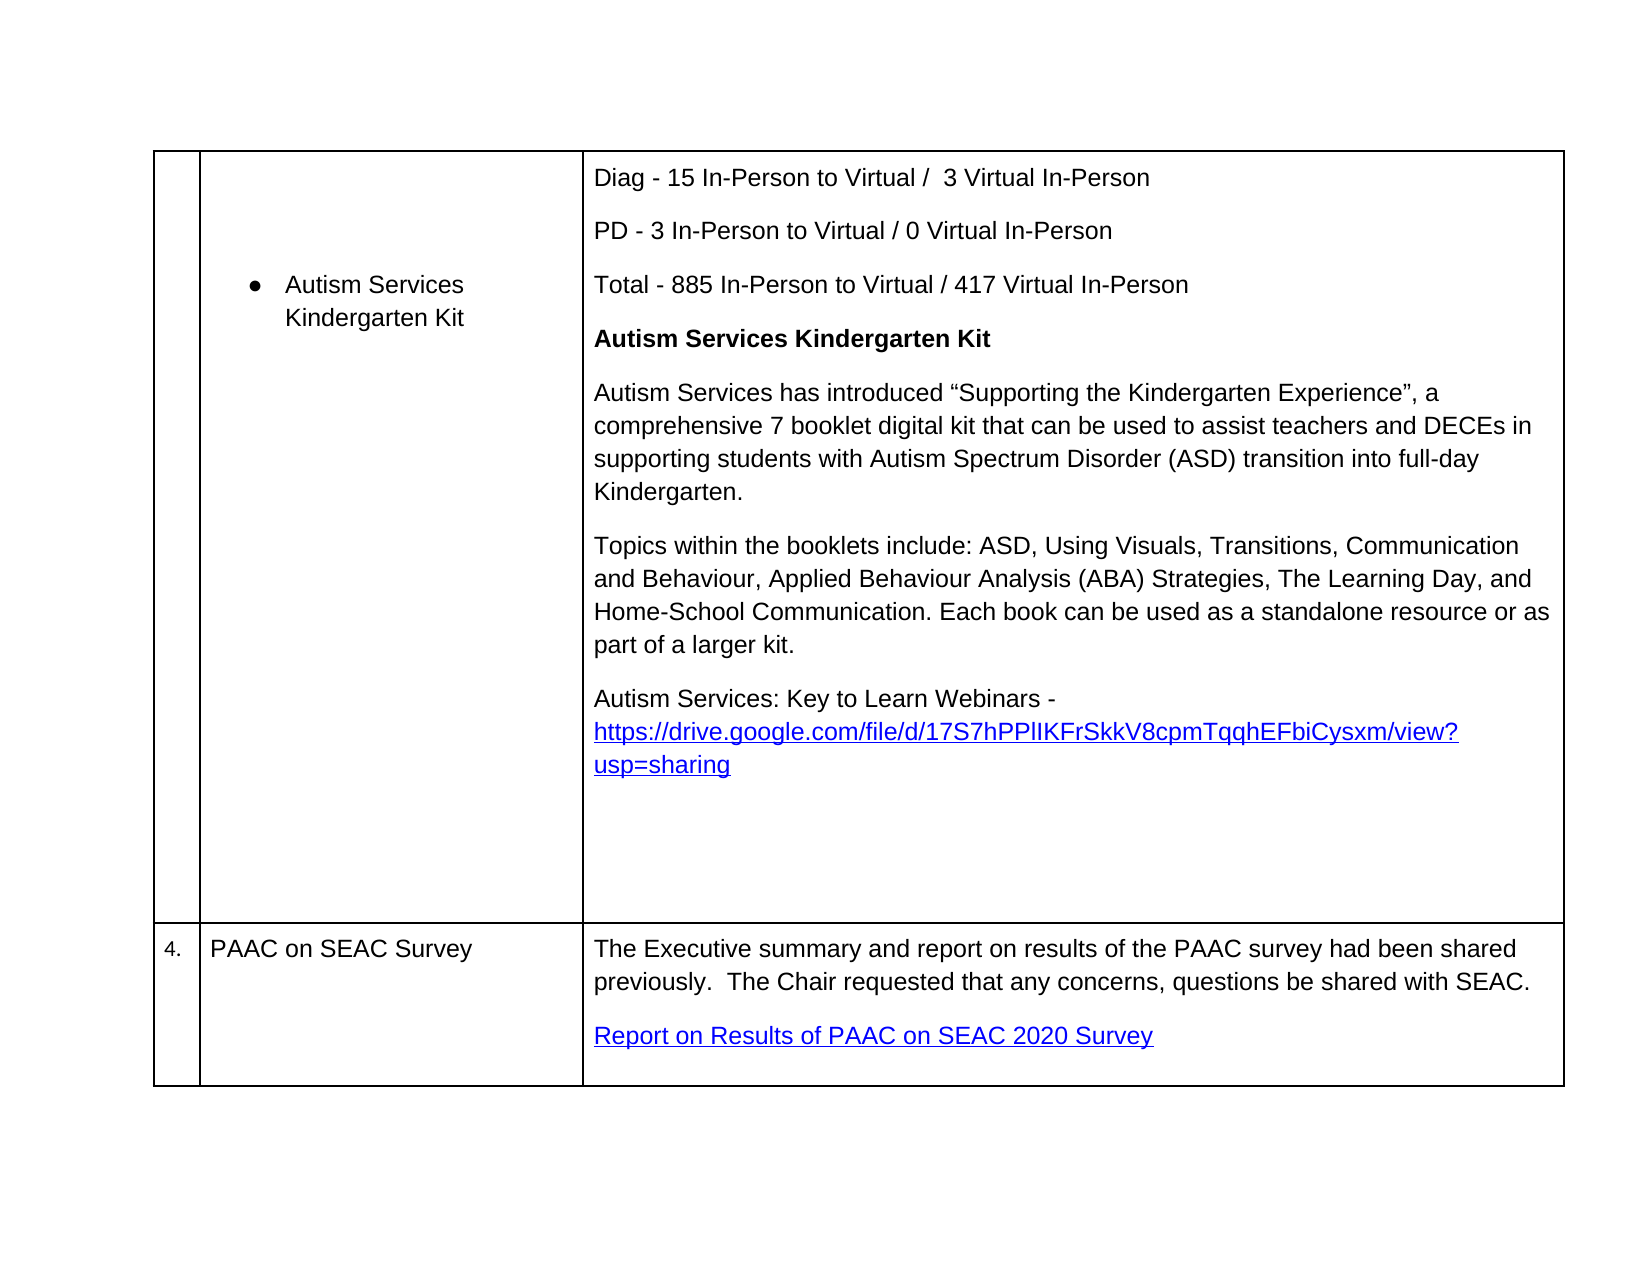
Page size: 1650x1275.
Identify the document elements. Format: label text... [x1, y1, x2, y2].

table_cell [584, 152, 1563, 922]
table_cell 4. [155, 924, 199, 1085]
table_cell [201, 152, 582, 922]
table_cell 3. [155, 152, 199, 922]
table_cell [584, 924, 1563, 1085]
table_cell PAAC on SEAC Survey [201, 924, 582, 1085]
